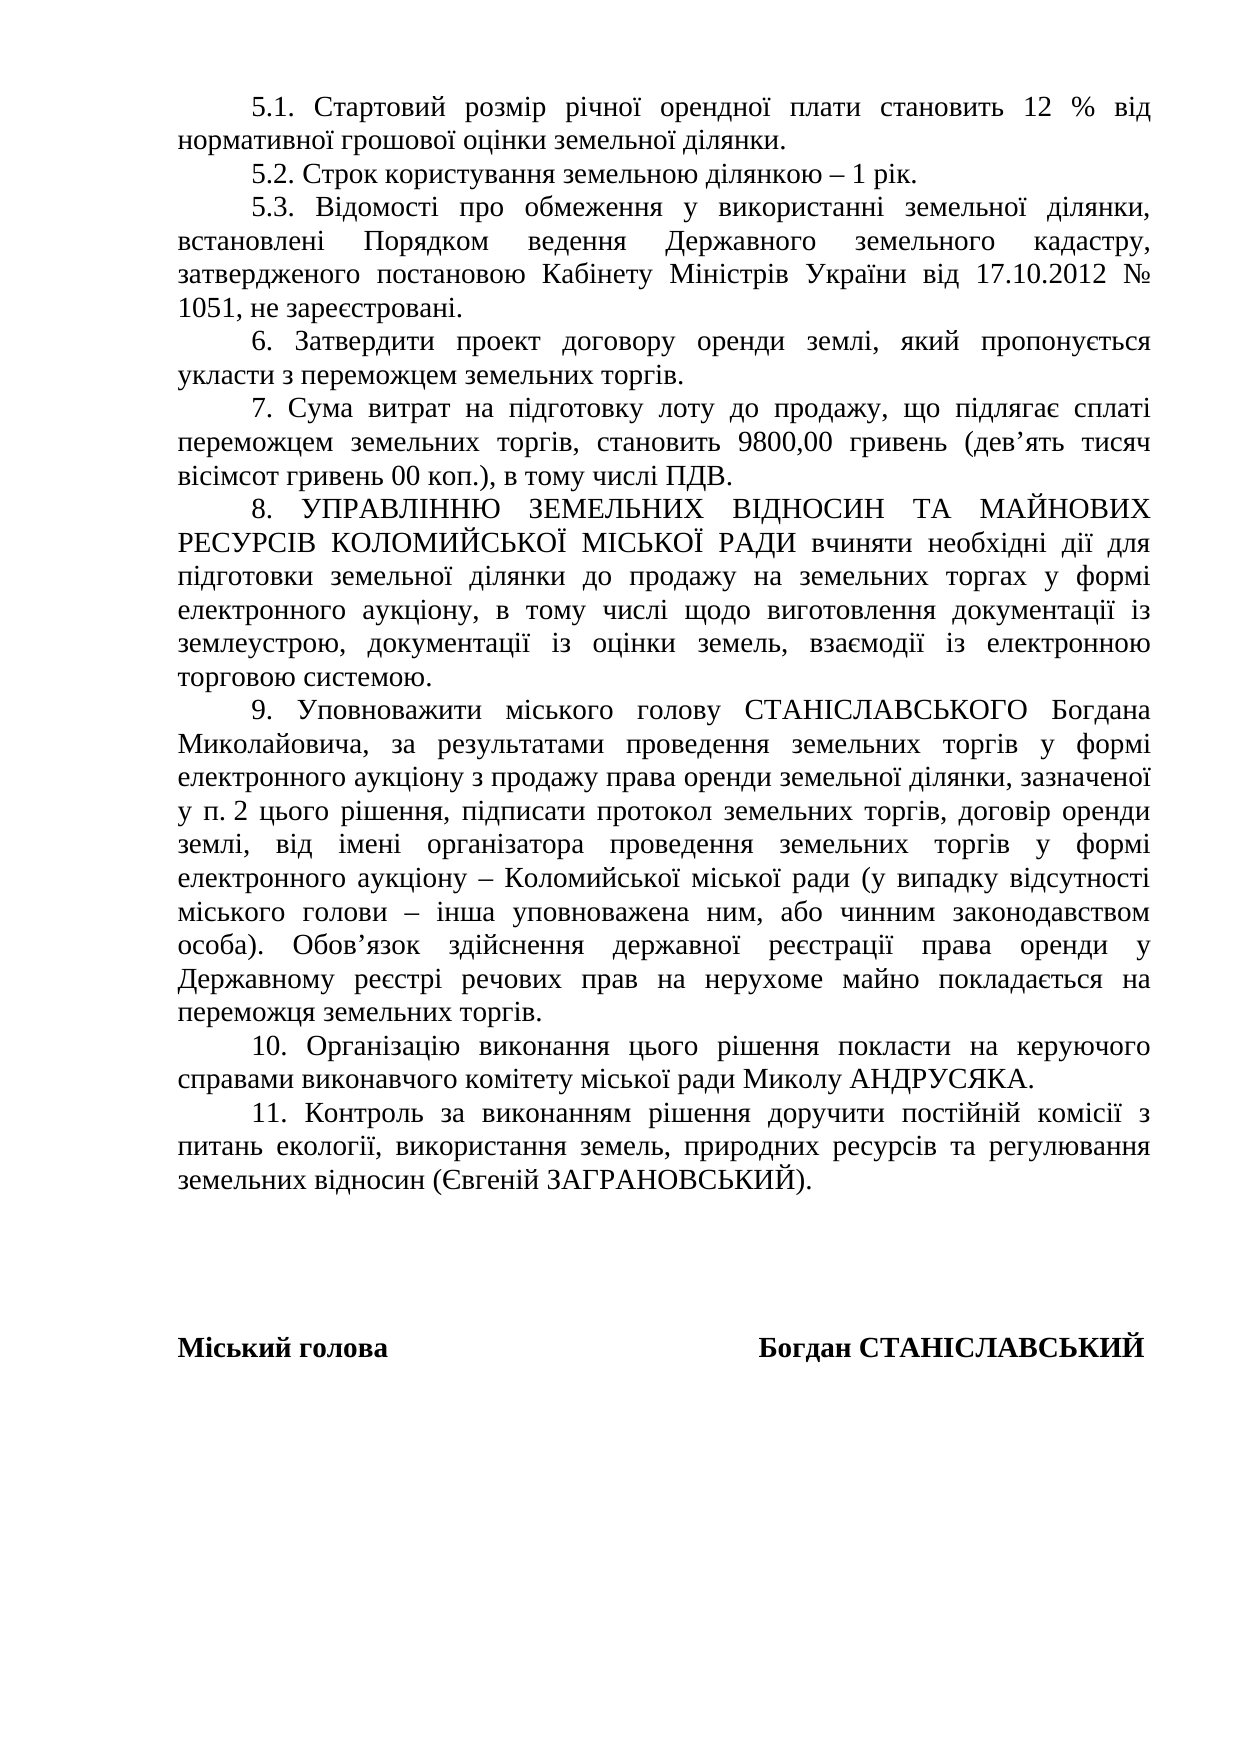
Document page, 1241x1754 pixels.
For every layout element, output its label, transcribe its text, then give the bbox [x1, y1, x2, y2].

text 6. Затвердити проект договору оренди землі, який пропонується укласти з переможцем земельних торгів. [177, 323, 1152, 391]
text 5.2. Строк користування земельною ділянкою – 1 рік. [177, 156, 1152, 189]
text 9. Уповноважити міського голову СТАНІСЛАВСЬКОГО Богдана Миколайовича, за результатами проведення земельних торгів у формі електронного аукціону з продажу права оренди земельної ділянки, зазначеної у п. 2 цього рішення, підписати протокол земельних торгів, договір оренди землі, від імені організатора проведення земельних торгів у формі електронного аукціону – Коломийської міської ради (у випадку відсутності міського голови – інша уповноважена ним, або чинним законодавством особа). Обов’язок здійснення державної реєстрації права оренди у Державному реєстрі речових прав на нерухоме майно покладається на переможця земельних торгів. [177, 692, 1152, 1028]
text Міський голова Богдан СТАНІСЛАВСЬКИЙ [177, 1330, 1152, 1363]
text 11. Контроль за виконанням рішення доручити постійній комісії з питань екології, використання земель, природних ресурсів та регулювання земельних відносин (Євгеній ЗАГРАНОВСЬКИЙ). [177, 1095, 1152, 1196]
text 7. Сума витрат на підготовку лоту до продажу, що підлягає сплаті переможцем земельних торгів, становить 9800,00 гривень (дев’ять тисяч вісімсот гривень 00 коп.), в тому числі ПДВ. [177, 391, 1152, 491]
text 10. Організацію виконання цього рішення покласти на керуючого справами виконавчого комітету міської ради Миколу АНДРУСЯКА. [177, 1028, 1152, 1095]
text 5.1. Стартовий розмір річної орендної плати становить 12 % від нормативної грошової оцінки земельної ділянки. [177, 89, 1152, 156]
text 5.3. Відомості про обмеження у використанні земельної ділянки, встановлені Порядком ведення Державного земельного кадастру, затвердженого постановою Кабінету Міністрів України від 17.10.2012 № 1051, не зареєстровані. [177, 189, 1152, 323]
text 8. УПРАВЛІННЮ ЗЕМЕЛЬНИХ ВІДНОСИН ТА МАЙНОВИХ РЕСУРСІВ КОЛОМИЙСЬКОЇ МІСЬКОЇ РАДИ вчиняти необхідні дії для підготовки земельної ділянки до продажу на земельних торгах у формі електронного аукціону, в тому числі щодо виготовлення документації із землеустрою, документації із оцінки земель, взаємодії із електронною торговою системою. [177, 491, 1152, 692]
